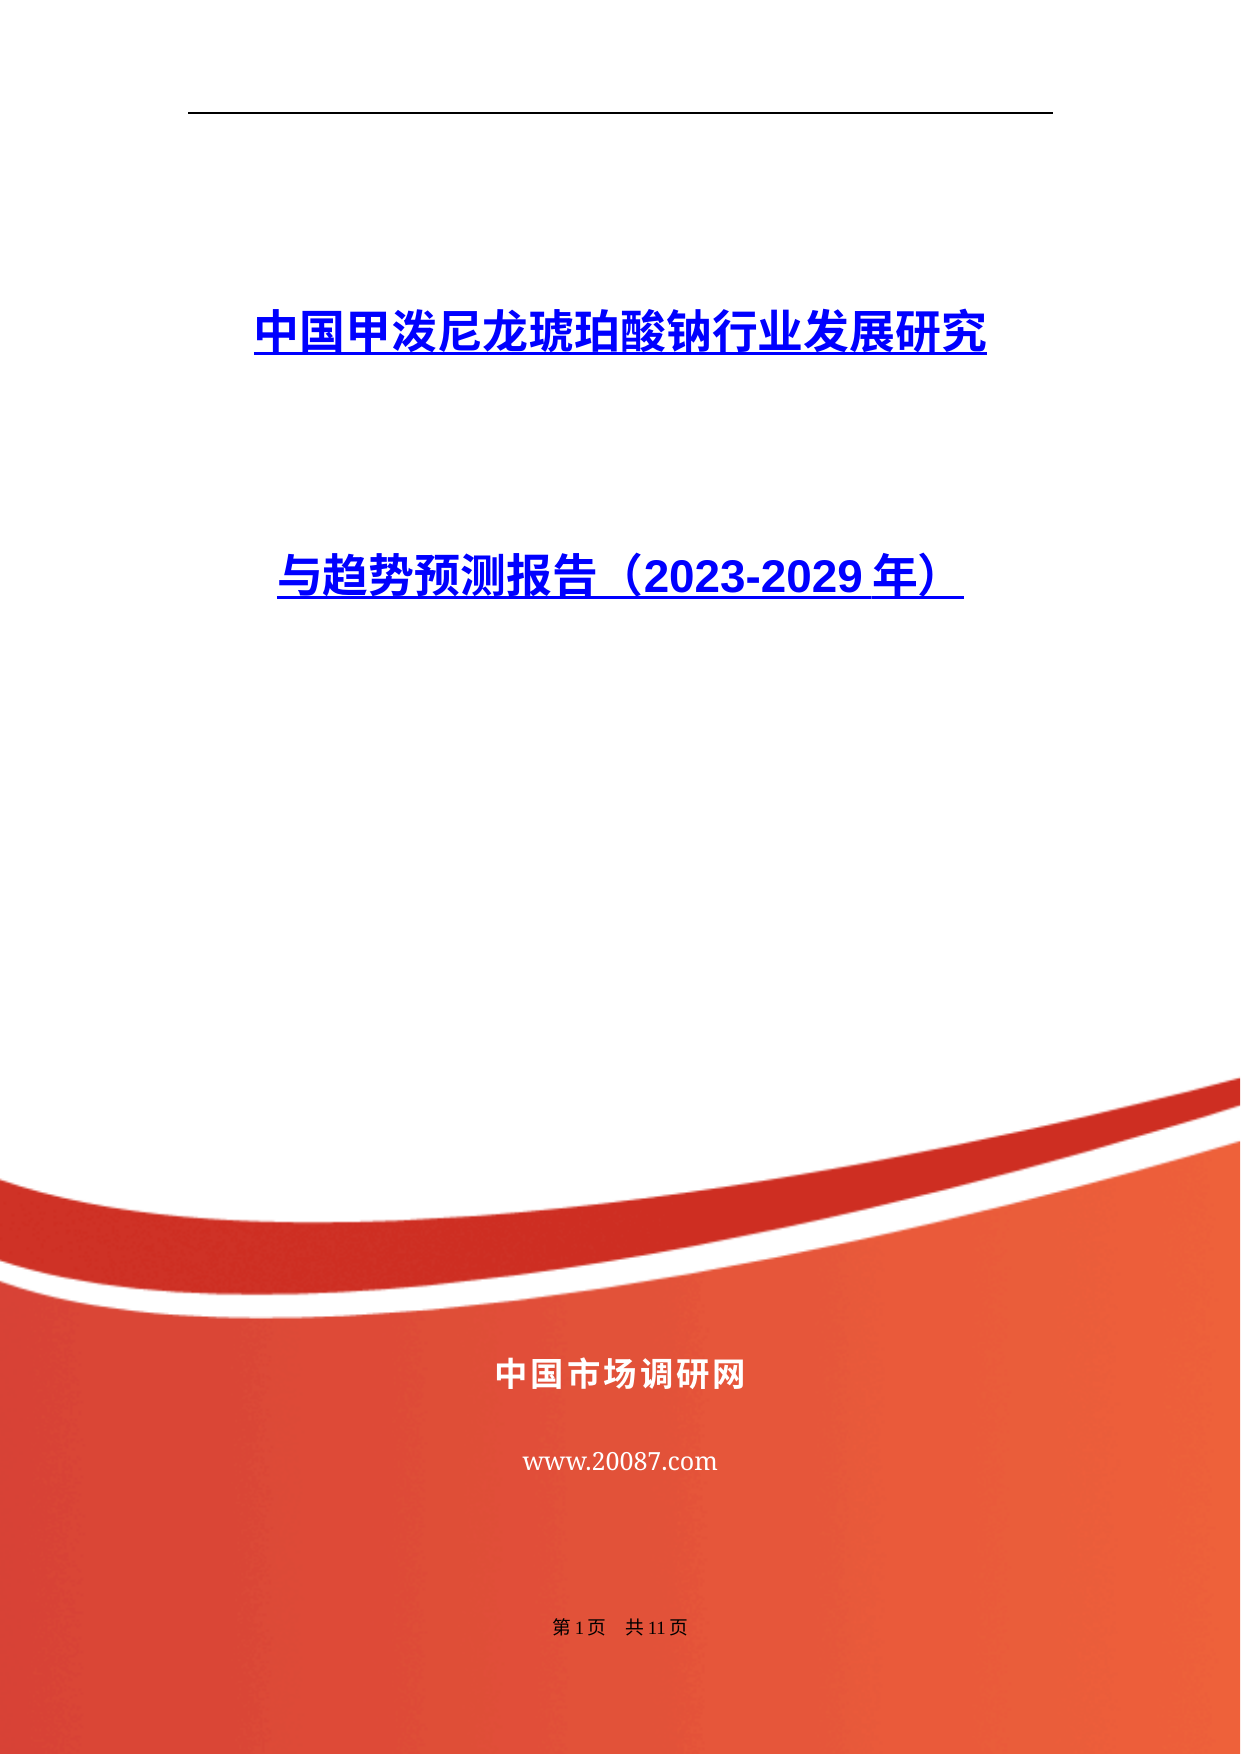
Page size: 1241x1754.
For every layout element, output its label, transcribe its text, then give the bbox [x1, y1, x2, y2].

picture [0, 1006, 1241, 1754]
text www.20087.com [187, 1428, 1053, 1493]
subtitle 中国市场调研网 [187, 1339, 1053, 1404]
table_header 中国甲泼尼龙琥珀酸钠行业发展研究与趋势预测报告（2023-2029年） [188, 207, 1053, 773]
